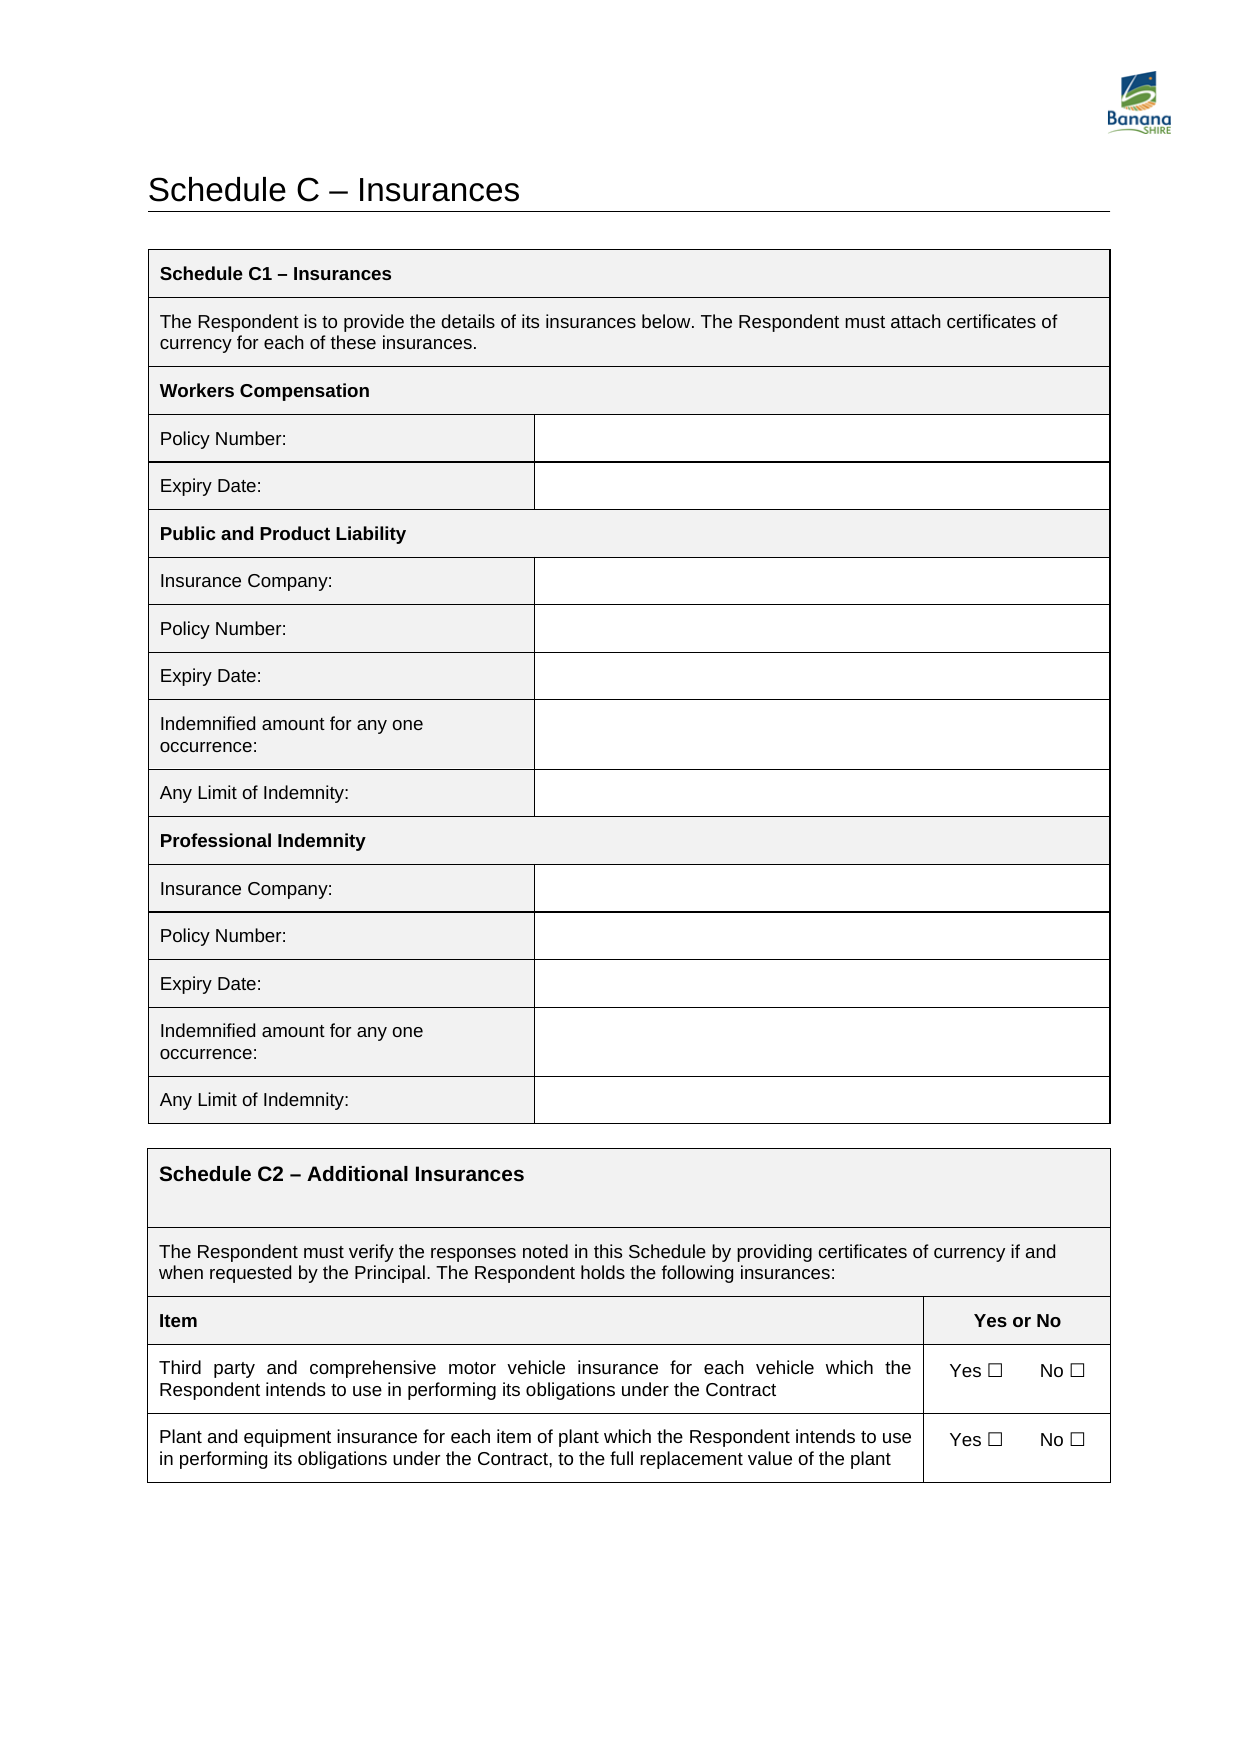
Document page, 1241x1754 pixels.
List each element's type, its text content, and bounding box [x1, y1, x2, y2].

table_cell Any Limit of Indemnity: [149, 770, 534, 816]
table_cell Item [148, 1297, 923, 1344]
table_cell Policy Number: [149, 605, 534, 652]
table_cell [535, 913, 1109, 959]
table_cell Indemnified amount for any one occurrence: [149, 1008, 534, 1076]
subtitle Schedule C – Insurances [148, 170, 1110, 211]
table_cell Policy Number: [149, 913, 534, 959]
table_cell Workers Compensation [149, 367, 1109, 414]
table_cell [535, 700, 1109, 768]
table_cell Yes or No [924, 1297, 1110, 1344]
table_header Schedule C1 – Insurances [149, 250, 1109, 297]
table_cell Expiry Date: [149, 463, 534, 509]
table_cell [535, 605, 1109, 652]
table_cell Public and Product Liability [149, 510, 1109, 557]
table_cell Plant and equipment insurance for each item of plant which the Respondent intends to use in performing its obligations under the Contract, to the full replacement value of the plant [148, 1414, 923, 1482]
table_cell [535, 1008, 1109, 1076]
table_cell [535, 770, 1109, 816]
table_cell Expiry Date: [149, 653, 534, 699]
table_cell [535, 960, 1109, 1007]
table_cell Yes No [924, 1414, 1110, 1482]
table_cell Professional Indemnity [149, 817, 1109, 864]
table_cell Third party and comprehensive motor vehicle insurance for each vehicle which the Respondent intends to use in performing its obligations under the Contract [148, 1345, 923, 1413]
table_cell Expiry Date: [149, 960, 534, 1007]
table_cell Any Limit of Indemnity: [149, 1077, 534, 1123]
table_cell [535, 653, 1109, 699]
table_cell The Respondent is to provide the details of its insurances below. The Respondent must attach certificates of currency for each of these insurances. [149, 298, 1109, 366]
table_cell Yes No [924, 1345, 1110, 1413]
table_cell Insurance Company: [149, 558, 534, 604]
table_cell [535, 415, 1109, 461]
table_cell [535, 558, 1109, 604]
table_header Schedule C2 – Additional Insurances [148, 1149, 1110, 1227]
table_cell Insurance Company: [149, 865, 534, 911]
table_cell Policy Number: [149, 415, 534, 461]
table_cell Indemnified amount for any one occurrence: [149, 700, 534, 768]
table_cell [535, 865, 1109, 911]
picture [1107, 71, 1171, 134]
table_cell The Respondent must verify the responses noted in this Schedule by providing certificates of currency if and when requested by the Principal. The Respondent holds the following insurances: [148, 1228, 1110, 1296]
table_cell [535, 1077, 1109, 1123]
table_cell [535, 463, 1109, 509]
